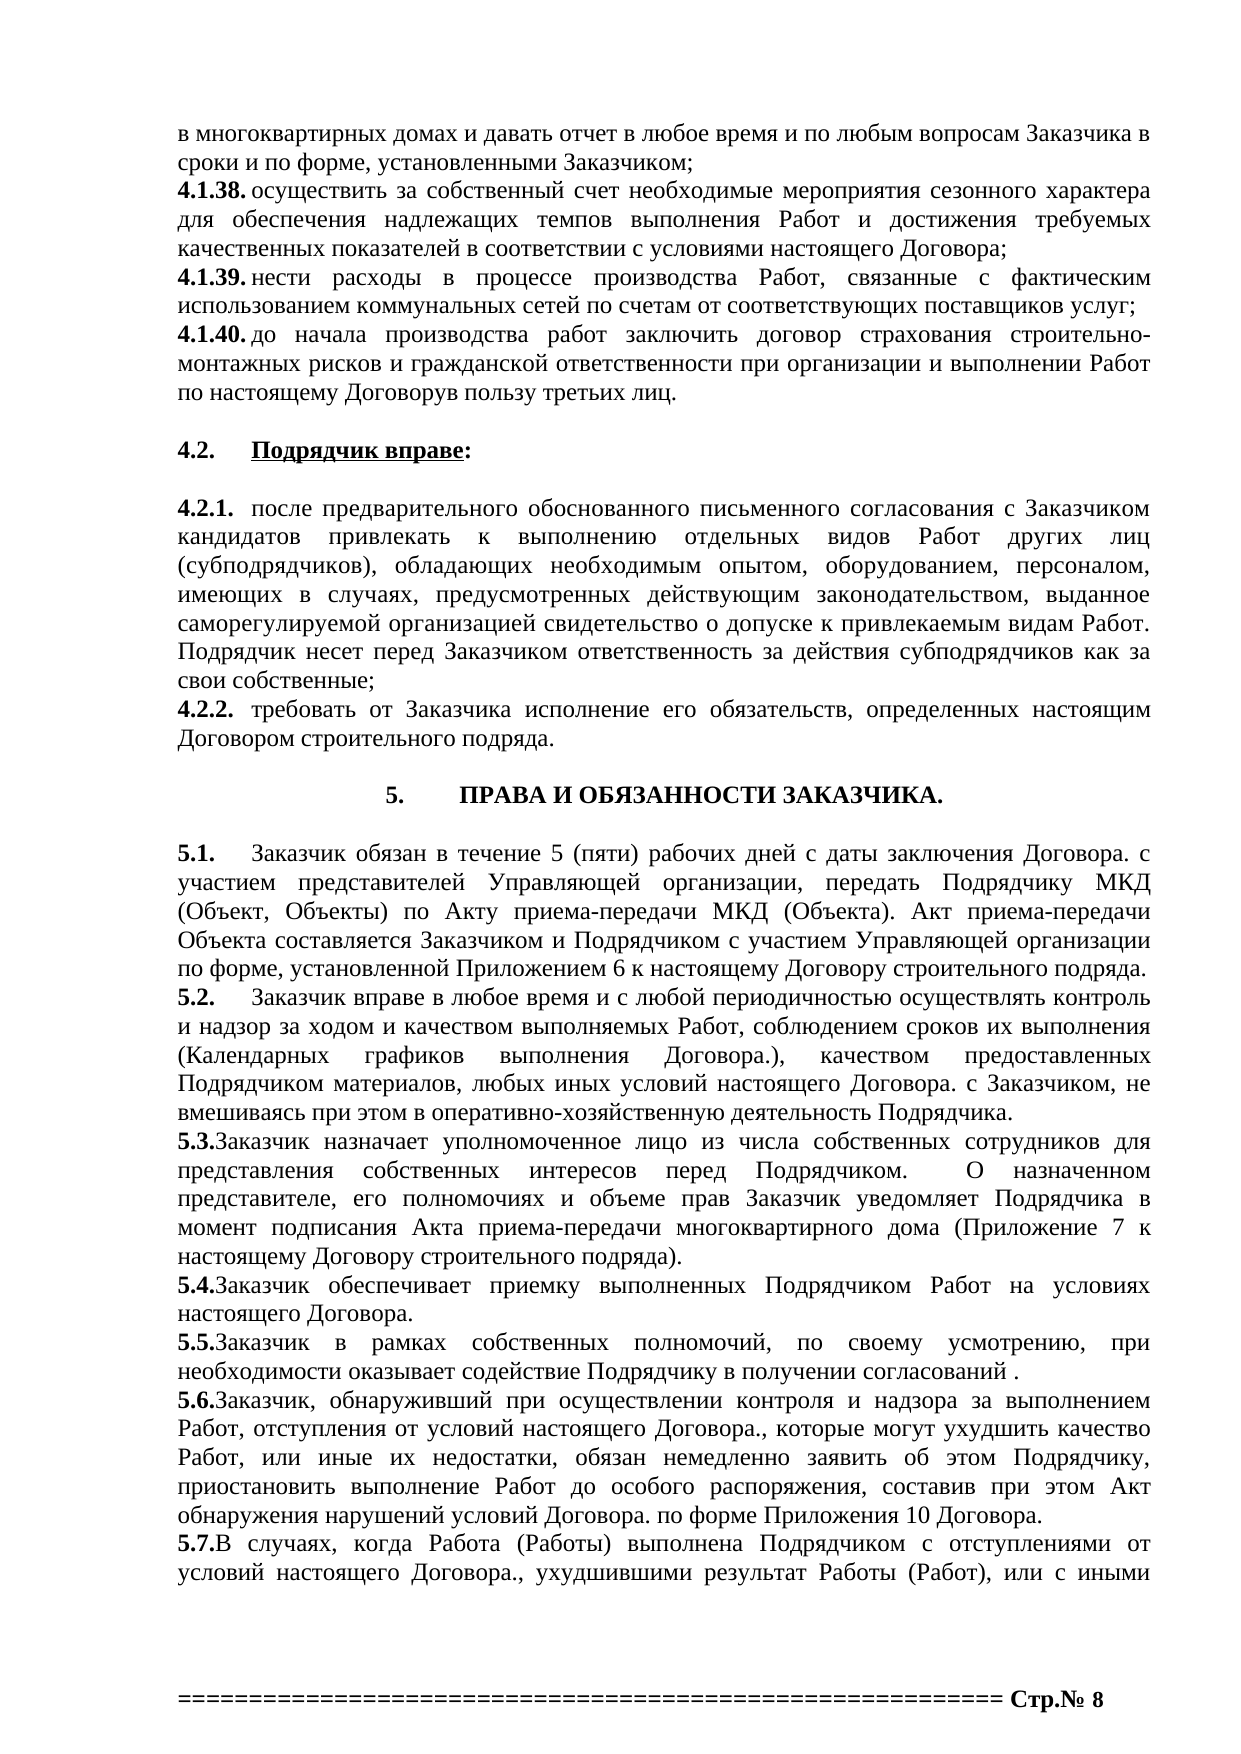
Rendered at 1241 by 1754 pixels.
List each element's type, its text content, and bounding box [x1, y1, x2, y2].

list Заказчик вправе в любое время и с любой периодичностью осуществлять контроль и надзор за ходом и качеством выполняемых Работ, соблюдением сроков их выполнения (Календарных графиков выполнения Договора.), качеством предоставленных Подрядчиком материалов, любых иных условий настоящего Договора. с Заказчиком, не вмешиваясь при этом в оперативно-хозяйственную деятельность Подрядчика. [177, 982, 1152, 1126]
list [177, 118, 1152, 176]
list нести расходы в процессе производства Работ, связанные с фактическим использованием коммунальных сетей по счетам от соответствующих поставщиков услуг; [177, 262, 1152, 319]
list Заказчик назначает уполномоченное лицо из числа собственных сотрудников для представления собственных интересов перед Подрядчиком. О назначенном представителе, его полномочиях и объеме прав Заказчик уведомляет Подрядчика в момент подписания Акта приема-передачи многоквартирного дома (Приложение 7 к настоящему Договору строительного подряда). [177, 1126, 1152, 1270]
list требовать от Заказчика исполнение его обязательств, определенных настоящим Договором строительного подряда. [177, 694, 1152, 751]
list Заказчик обеспечивает приемку выполненных Подрядчиком Работ на условиях настоящего Договора. [177, 1270, 1152, 1327]
list до начала производства работ заключить договор страхования строительно-монтажных рисков и гражданской ответственности при организации и выполнении Работ по настоящему Договорув пользу третьих лиц. [177, 319, 1152, 406]
list Заказчик, обнаруживший при осуществлении контроля и надзора за выполнением Работ, отступления от условий настоящего Договора., которые могут ухудшить качество Работ, или иные их недостатки, обязан немедленно заявить об этом Подрядчику, приостановить выполнение Работ до особого распоряжения, составив при этом Акт обнаружения нарушений условий Договора. по форме Приложения 10 Договора. [177, 1385, 1152, 1528]
list осуществить за собственный счет необходимые мероприятия сезонного характера для обеспечения надлежащих темпов выполнения Работ и достижения требуемых качественных показателей в соответствии с условиями настоящего Договора; [177, 176, 1152, 262]
text 5. ПРАВА И ОБЯЗАННОСТИ ЗАКАЗЧИКА. [177, 781, 1152, 809]
text 4.2. Подрядчик вправе: [177, 435, 1152, 463]
list Заказчик в рамках собственных полномочий, по своему усмотрению, при необходимости оказывает содействие Подрядчику в получении согласований . [177, 1327, 1152, 1385]
list Заказчик обязан в течение 5 (пяти) рабочих дней с даты заключения Договора. с участием представителей Управляющей организации, передать Подрядчику МКД (Объект, Объекты) по Акту приема-передачи МКД (Объекта). Акт приема-передачи Объекта составляется Заказчиком и Подрядчиком с участием Управляющей организации по форме, установленной Приложением 6 к настоящему Договору строительного подряда. [177, 838, 1152, 982]
list после предварительного обоснованного письменного согласования с Заказчиком кандидатов привлекать к выполнению отдельных видов Работ других лиц (субподрядчиков), обладающих необходимым опытом, оборудованием, персоналом, имеющих в случаях, предусмотренных действующим законодательством, выданное саморегулируемой организацией свидетельство о допуске к привлекаемым видам Работ. Подрядчик несет перед Заказчиком ответственность за действия субподрядчиков как за свои собственные; [177, 493, 1152, 694]
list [177, 1528, 1152, 1586]
